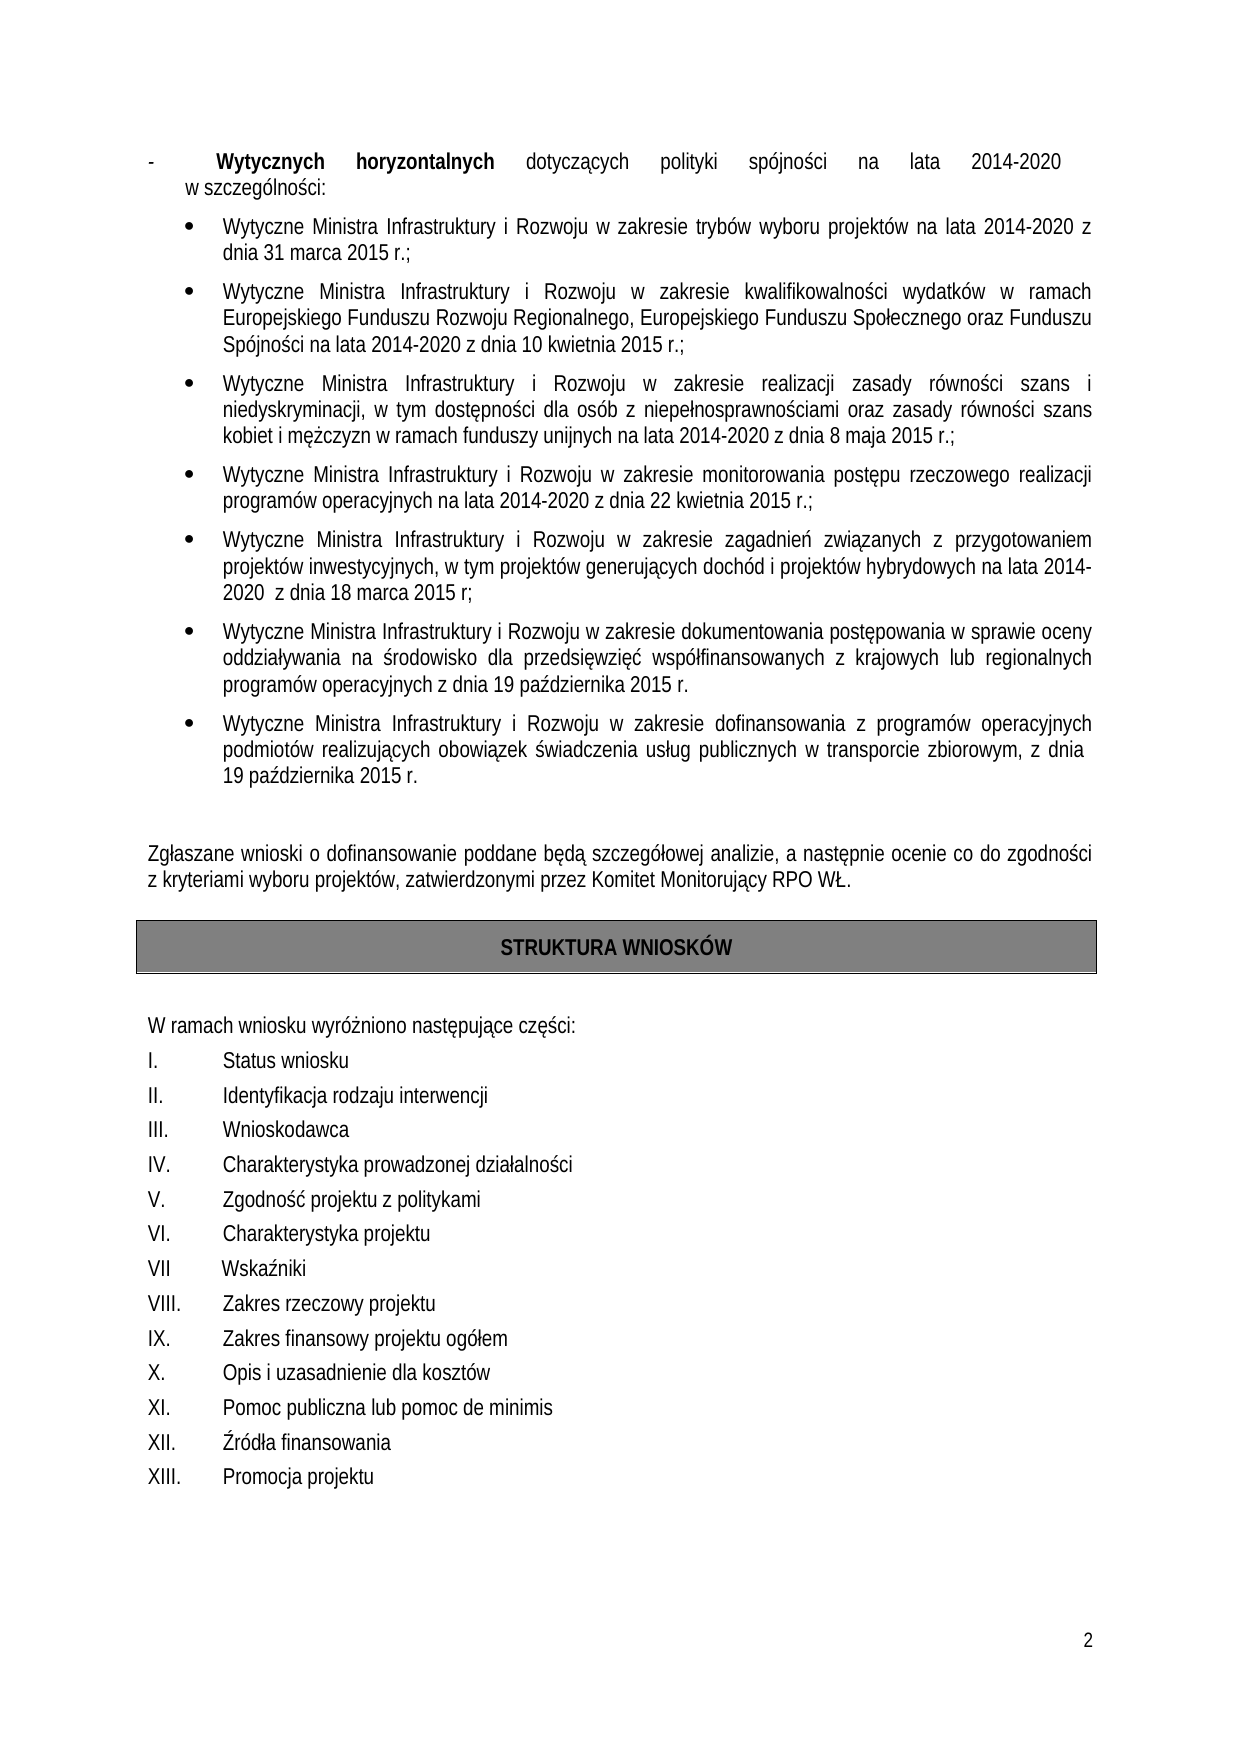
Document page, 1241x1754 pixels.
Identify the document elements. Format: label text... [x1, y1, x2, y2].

list Wytyczne Ministra Infrastruktury i Rozwoju w zakresie trybów wyboru projektów na lata 2014-2020 z dnia 31 marca 2015 r.; [185, 213, 1093, 266]
list Charakterystyka projektu [148, 1220, 1093, 1247]
list Wytyczne Ministra Infrastruktury i Rozwoju w zakresie kwalifikowalności wydatków w ramach Europejskiego Funduszu Rozwoju Regionalnego, Europejskiego Funduszu Społecznego oraz Funduszu Spójności na lata 2014-2020 z dnia 10 kwietnia 2015 r.; [185, 278, 1093, 357]
text II. Identyfikacja rodzaju interwencji [148, 1082, 1093, 1108]
list Wytyczne Ministra Infrastruktury i Rozwoju w zakresie dofinansowania z programów operacyjnych podmiotów realizujących obowiązek świadczenia usług publicznych w transporcie zbiorowym, z dnia 19 października 2015 r. [185, 709, 1093, 788]
text Zgłaszane wnioski o dofinansowanie poddane będą szczegółowej analizie, a następnie ocenie co do zgodności z kryteriami wyboru projektów, zatwierdzonymi przez Komitet Monitorujący RPO WŁ. [148, 840, 1093, 893]
list Wytyczne Ministra Infrastruktury i Rozwoju w zakresie realizacji zasady równości szans i niedyskryminacji, w tym dostępności dla osób z niepełnosprawnościami oraz zasady równości szans kobiet i mężczyzn w ramach funduszy unijnych na lata 2014-2020 z dnia 8 maja 2015 r.; [185, 369, 1093, 449]
text X. Opis i uzasadnienie dla kosztów [148, 1359, 1093, 1386]
list Zgodność projektu z politykami [148, 1186, 1093, 1212]
text XIII. Promocja projektu [148, 1463, 1093, 1489]
text I. Status wniosku [148, 1047, 1093, 1073]
list Wytyczne Ministra Infrastruktury i Rozwoju w zakresie monitorowania postępu rzeczowego realizacji programów operacyjnych na lata 2014-2020 z dnia 22 kwietnia 2015 r.; [185, 461, 1093, 514]
list Wytyczne Ministra Infrastruktury i Rozwoju w zakresie zagadnień związanych z przygotowaniem projektów inwestycyjnych, w tym projektów generujących dochód i projektów hybrydowych na lata 2014-2020 z dnia 18 marca 2015 r; [185, 526, 1093, 605]
text III. Wnioskodawca [148, 1116, 1093, 1143]
text XI. Pomoc publiczna lub pomoc de minimis [148, 1394, 1093, 1420]
text - Wytycznych horyzontalnych dotyczących polityki spójności na lata 2014-2020 w szczególności: [148, 148, 1093, 200]
text VII Wskaźniki [148, 1255, 1093, 1281]
text IV. Charakterystyka prowadzonej działalności [148, 1151, 1093, 1177]
text VIII. Zakres rzeczowy projektu [148, 1290, 1093, 1316]
table_header STRUKTURA WNIOSKÓW [137, 921, 1096, 972]
list Wytyczne Ministra Infrastruktury i Rozwoju w zakresie dokumentowania postępowania w sprawie oceny oddziaływania na środowisko dla przedsięwzięć współfinansowanych z krajowych lub regionalnych programów operacyjnych z dnia 19 października 2015 r. [185, 618, 1093, 697]
text IX. Zakres finansowy projektu ogółem [148, 1324, 1093, 1351]
text W ramach wniosku wyróżniono następujące części: [148, 1012, 1093, 1039]
text XII. Źródła finansowania [148, 1428, 1093, 1455]
